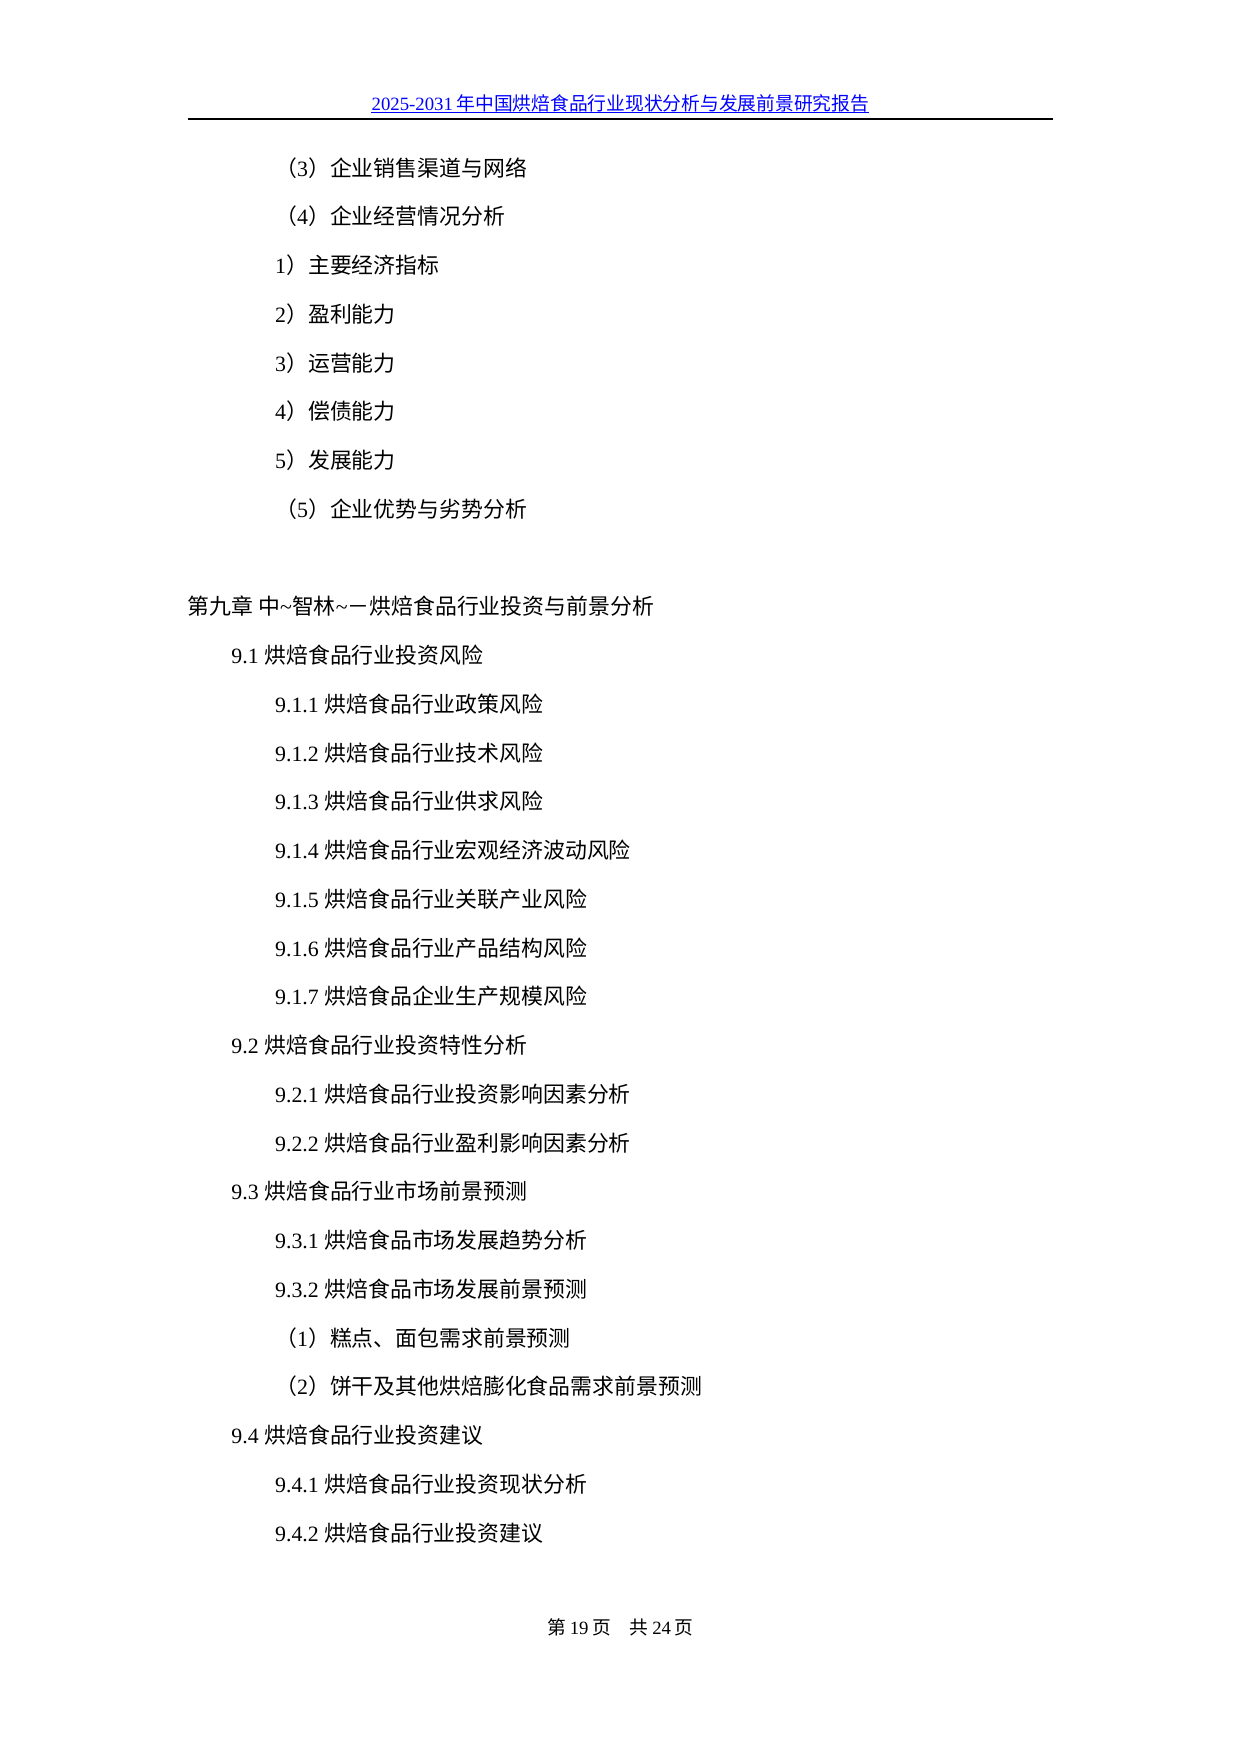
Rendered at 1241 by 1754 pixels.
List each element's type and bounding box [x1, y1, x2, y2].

text [187, 150, 1053, 1548]
